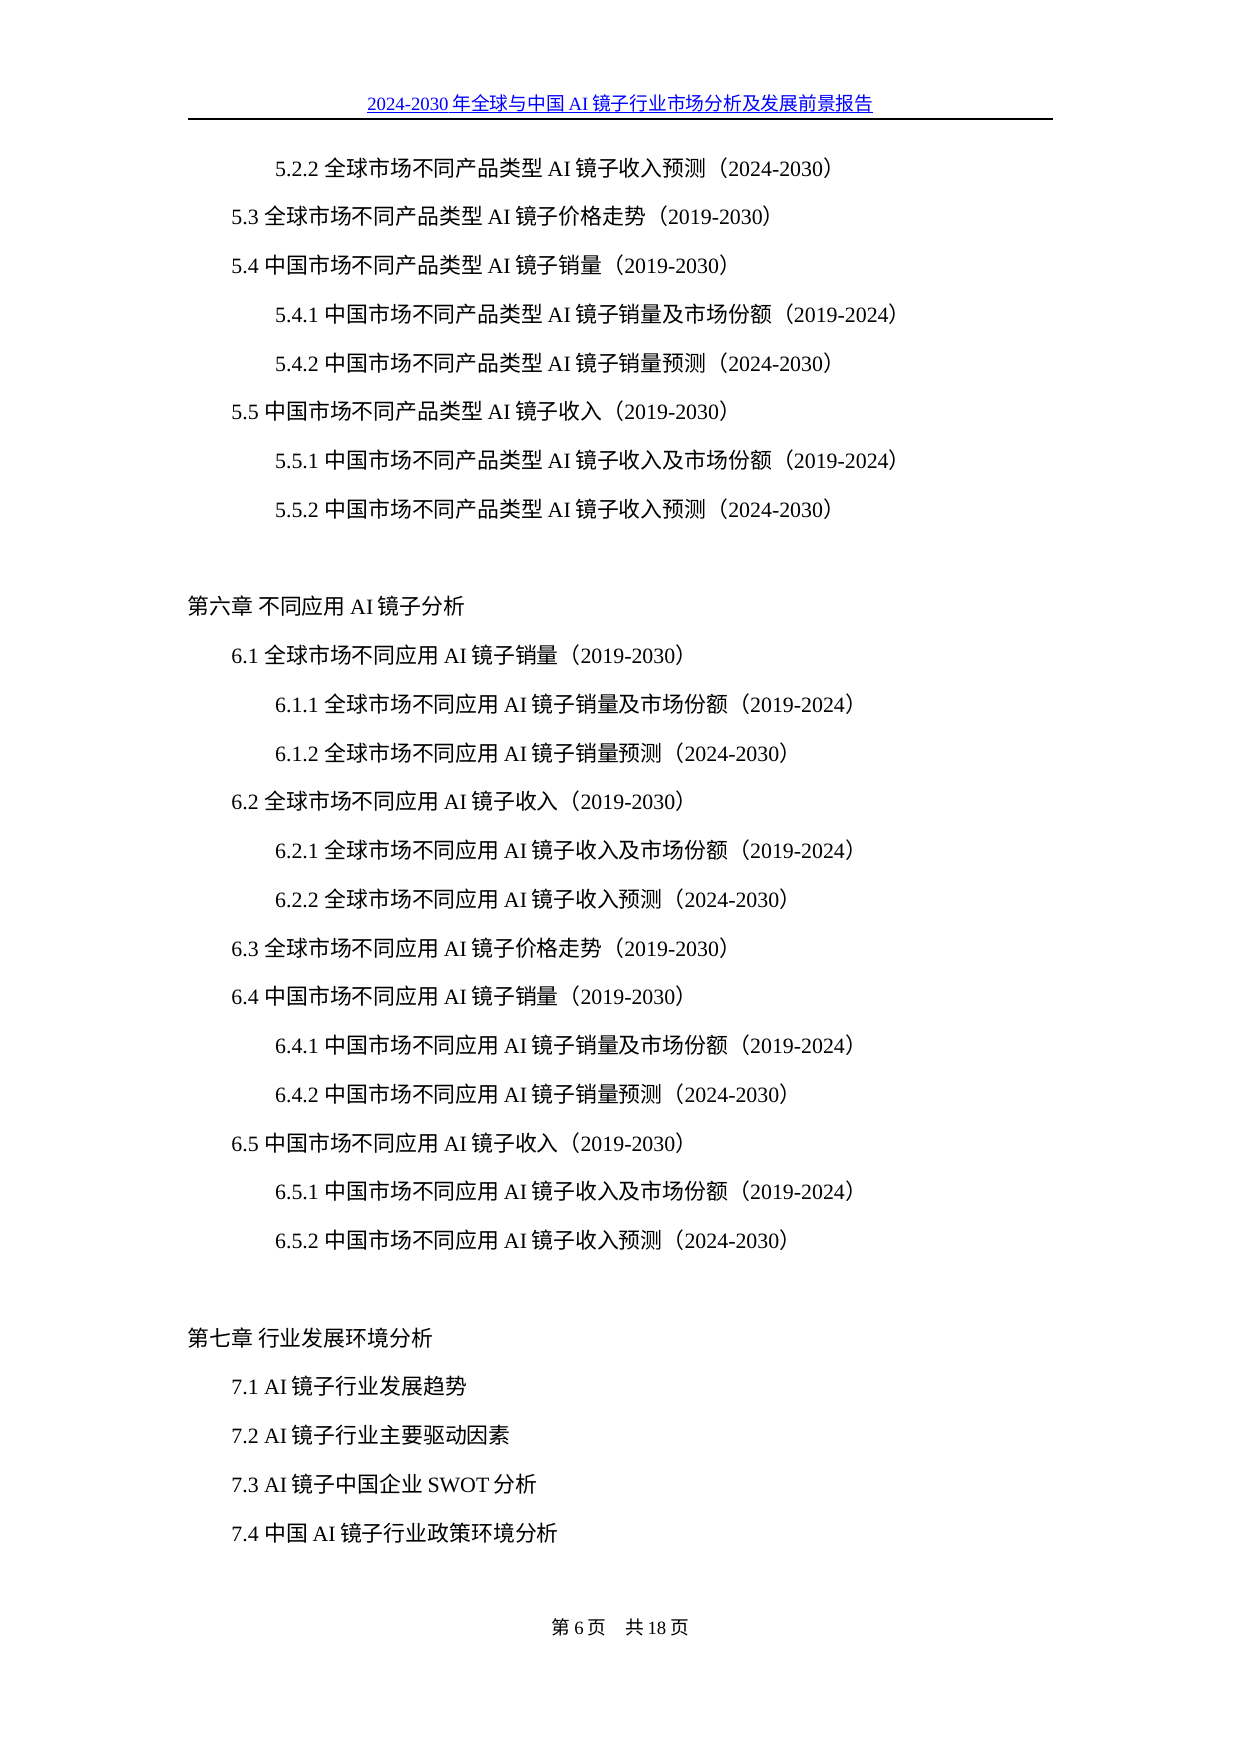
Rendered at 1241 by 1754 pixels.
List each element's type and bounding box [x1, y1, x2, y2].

text [187, 150, 1053, 1548]
